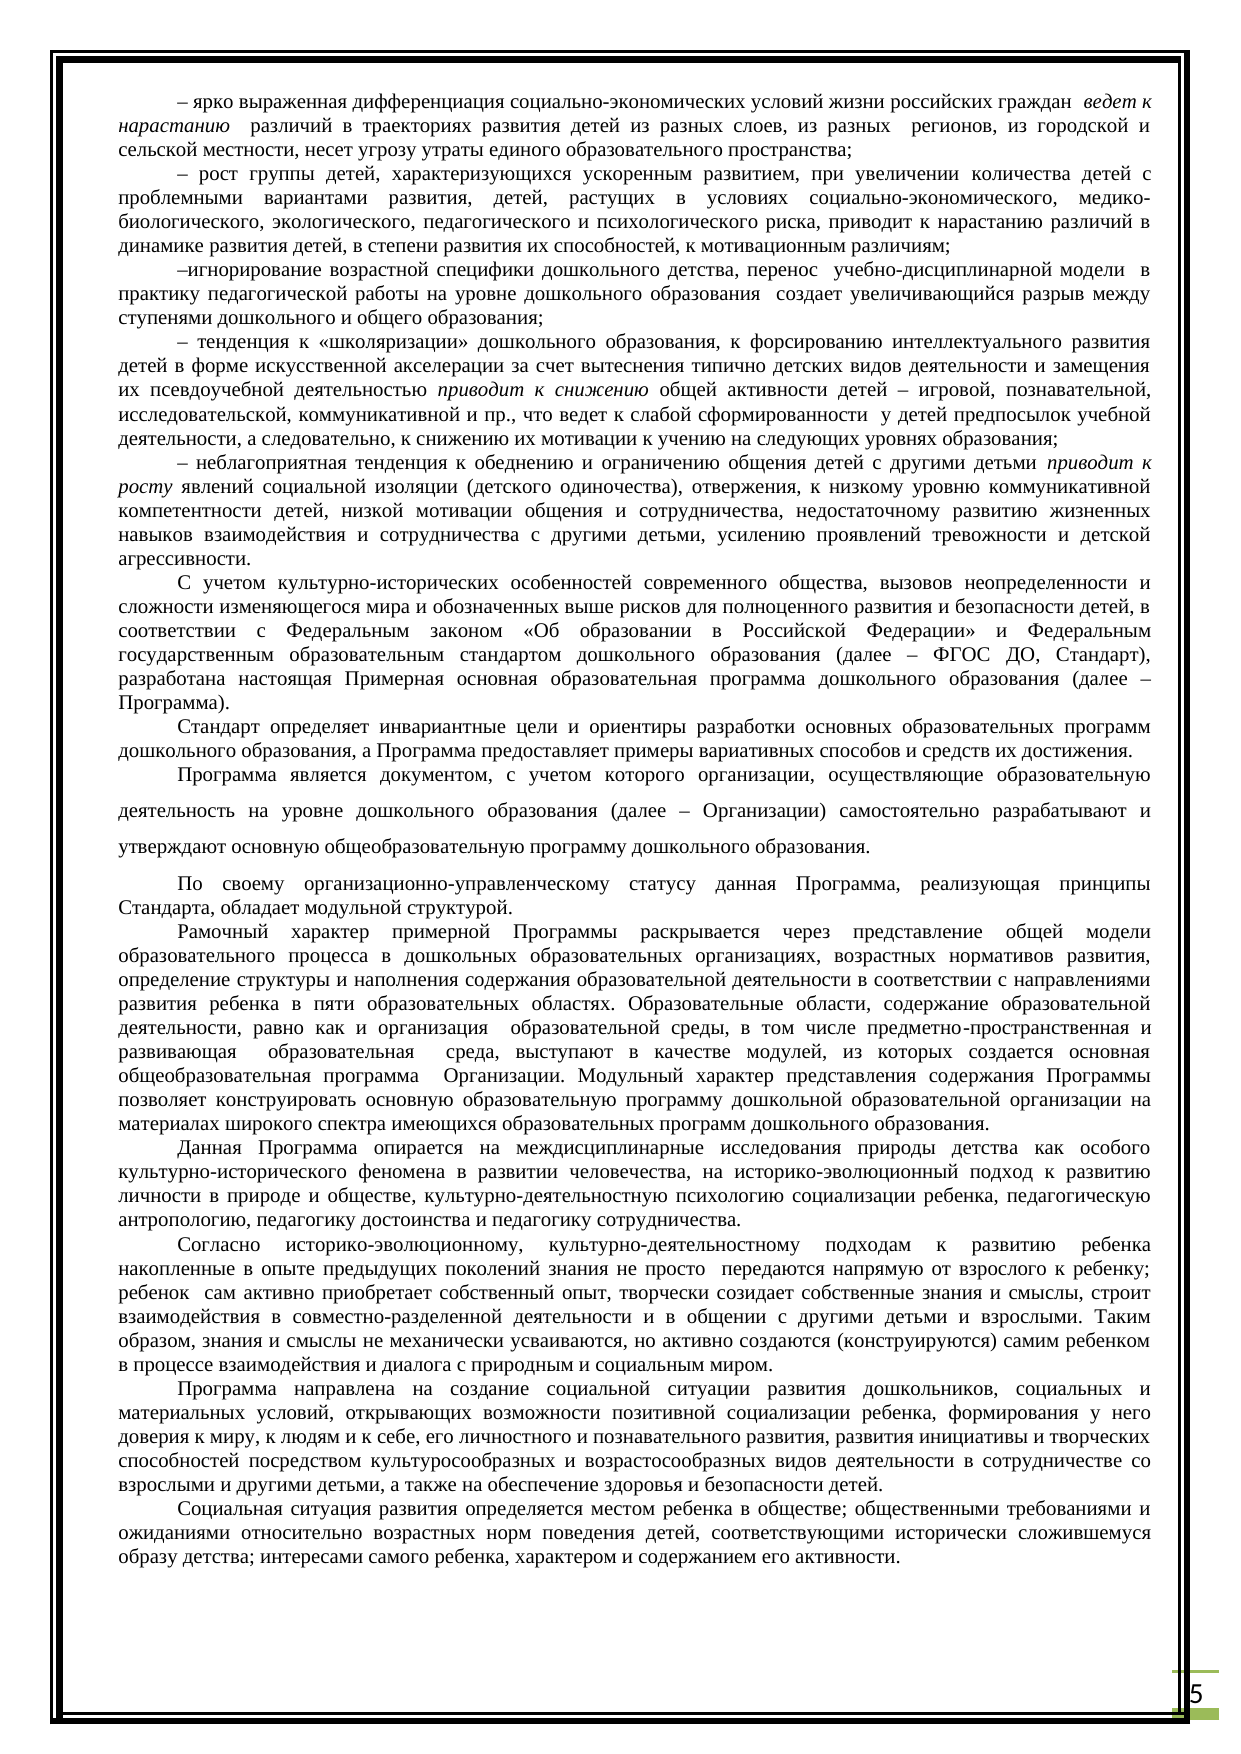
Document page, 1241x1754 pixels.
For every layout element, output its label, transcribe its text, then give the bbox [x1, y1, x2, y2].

text Согласно историко-эволюционному, культурно-деятельностному подходам к развитию ребенка накопленные в опыте предыдущих поколений знания не просто передаются напрямую от взрослого к ребенку; ребенок сам активно приобретает собственный опыт, творчески созидает собственные знания и смыслы, строит взаимодействия в совместно-разделенной деятельности и в общении с другими детьми и взрослыми. Таким образом, знания и смыслы не механически усваиваются, но активно создаются (конструируются) самим ребенком в процессе взаимодействия и диалога с природным и социальным миром. [118, 1231, 1152, 1376]
text Программа является документом, с учетом которого организации, осуществляющие образовательную деятельность на уровне дошкольного образования (далее – Организации) самостоятельно разрабатывают и утверждают основную общеобразовательную программу дошкольного образования. [118, 762, 1152, 858]
text По своему организационно-управленческому статусу данная Программа, реализующая принципы Стандарта, обладает модульной структурой. [118, 871, 1152, 919]
text –игнорирование возрастной специфики дошкольного детства, перенос учебно-дисциплинарной модели в практику педагогической работы на уровне дошкольного образования создает увеличивающийся разрыв между ступенями дошкольного и общего образования; [118, 257, 1152, 329]
text – ярко выраженная дифференциация социально-экономических условий жизни российских граждан ведет к нарастанию различий в траекториях развития детей из разных слоев, из разных регионов, из городской и сельской местности, несет угрозу утраты единого образовательного пространства; [118, 89, 1152, 161]
text С учетом культурно-исторических особенностей современного общества, вызовов неопределенности и сложности изменяющегося мира и обозначенных выше рисков для полноценного развития и безопасности детей, в соответствии с Федеральным законом «Об образовании в Российской Федерации» и Федеральным государственным образовательным стандартом дошкольного образования (далее – ФГОС ДО, Стандарт), разработана настоящая Примерная основная образовательная программа дошкольного образования (далее – Программа). [118, 570, 1152, 714]
text Социальная ситуация развития определяется местом ребенка в обществе; общественными требованиями и ожиданиями относительно возрастных норм поведения детей, соответствующими исторически сложившемуся образу детства; интересами самого ребенка, характером и содержанием его активности. [118, 1496, 1152, 1568]
text Стандарт определяет инвариантные цели и ориентиры разработки основных образовательных программ дошкольного образования, а Программа предоставляет примеры вариативных способов и средств их достижения. [118, 714, 1152, 762]
text Данная Программа опирается на междисциплинарные исследования природы детства как особого культурно-исторического феномена в развитии человечества, на историко-эволюционный подход к развитию личности в природе и обществе, культурно-деятельностную психологию социализации ребенка, педагогическую антропологию, педагогику достоинства и педагогику сотрудничества. [118, 1135, 1152, 1231]
text – рост группы детей, характеризующихся ускоренным развитием, при увеличении количества детей с проблемными вариантами развития, детей, растущих в условиях социально-экономического, медико-биологического, экологического, педагогического и психологического риска, приводит к нарастанию различий в динамике развития детей, в степени развития их способностей, к мотивационным различиям; [118, 161, 1152, 257]
text Программа направлена на создание социальной ситуации развития дошкольников, социальных и материальных условий, открывающих возможности позитивной социализации ребенка, формирования у него доверия к миру, к людям и к себе, его личностного и познавательного развития, развития инициативы и творческих способностей посредством культуросообразных и возрастосообразных видов деятельности в сотрудничестве со взрослыми и другими детьми, а также на обеспечение здоровья и безопасности детей. [118, 1376, 1152, 1496]
text – тенденция к «школяризации» дошкольного образования, к форсированию интеллектуального развития детей в форме искусственной акселерации за счет вытеснения типично детских видов деятельности и замещения их псевдоучебной деятельностью приводит к снижению общей активности детей – игровой, познавательной, исследовательской, коммуникативной и пр., что ведет к слабой сформированности у детей предпосылок учебной деятельности, а следовательно, к снижению их мотивации к учению на следующих уровнях образования; [118, 329, 1152, 449]
text – неблагоприятная тенденция к обеднению и ограничению общения детей с другими детьми приводит к росту явлений социальной изоляции (детского одиночества), отвержения, к низкому уровню коммуникативной компетентности детей, низкой мотивации общения и сотрудничества, недостаточному развитию жизненных навыков взаимодействия и сотрудничества с другими детьми, усилению проявлений тревожности и детской агрессивности. [118, 449, 1152, 570]
text Рамочный характер примерной Программы раскрывается через представление общей модели образовательного процесса в дошкольных образовательных организациях, возрастных нормативов развития, определение структуры и наполнения содержания образовательной деятельности в соответствии с направлениями развития ребенка в пяти образовательных областях. Образовательные области, содержание образовательной деятельности, равно как и организация образовательной среды, в том числе предметно-пространственная и развивающая образовательная среда, выступают в качестве модулей, из которых создается основная общеобразовательная программа Организации. Модульный характер представления содержания Программы позволяет конструировать основную образовательную программу дошкольной образовательной организации на материалах широкого спектра имеющихся образовательных программ дошкольного образования. [118, 919, 1152, 1135]
